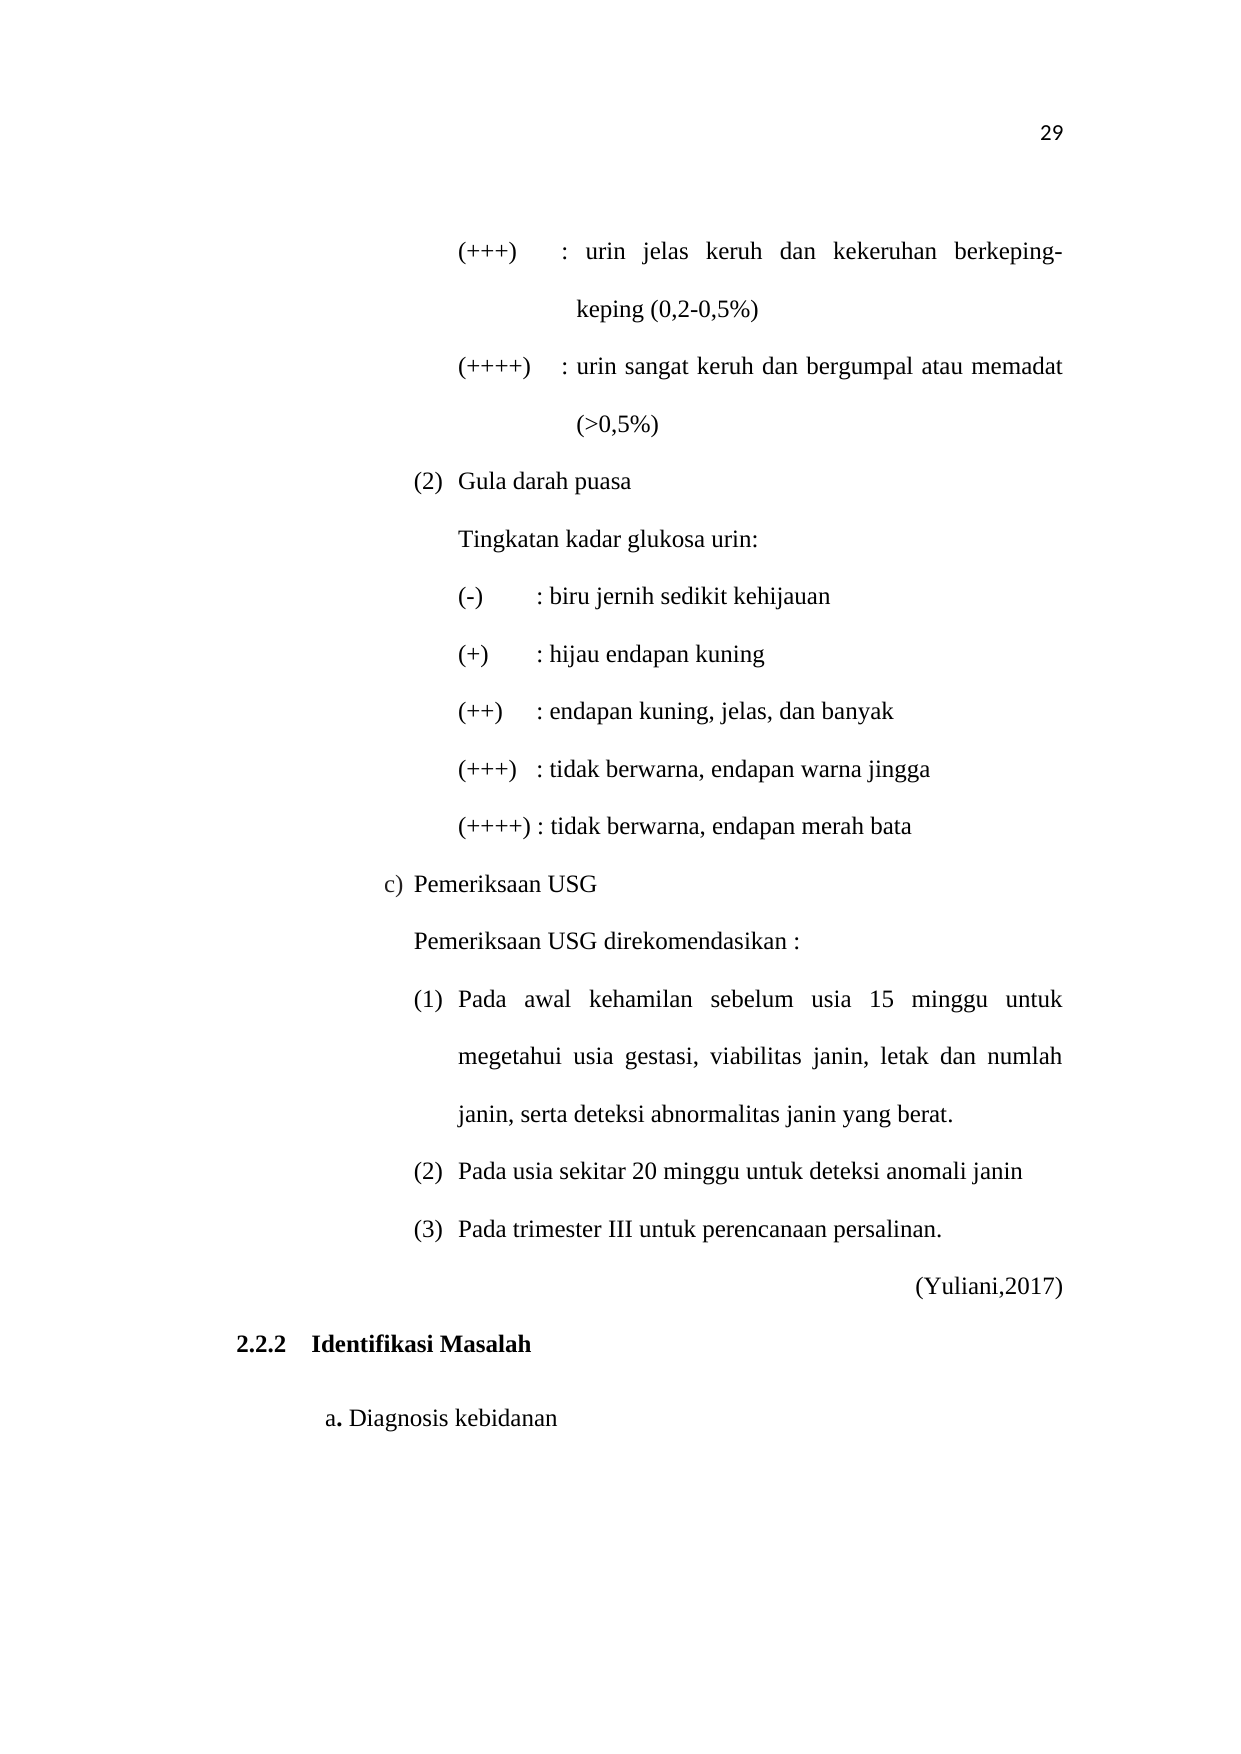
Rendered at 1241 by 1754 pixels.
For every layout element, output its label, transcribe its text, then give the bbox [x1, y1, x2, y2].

text a. Diagnosis kebidanan [325, 1403, 1063, 1432]
text (+++) : urin jelas keruh dan kekeruhan berkeping-keping (0,2-0,5%) [458, 236, 1063, 322]
text (++) : endapan kuning, jelas, dan banyak [458, 696, 1063, 725]
text (+++) : tidak berwarna, endapan warna jingga [458, 754, 1063, 782]
text (+) : hijau endapan kuning [458, 639, 1063, 667]
list Identifikasi Masalah [236, 1329, 1063, 1357]
list Pada awal kehamilan sebelum usia 15 minggu untuk megetahui usia gestasi, viabilitas janin, letak dan numlah janin, serta deteksi abnormalitas janin yang berat. [413, 984, 1063, 1127]
text (++++) : tidak berwarna, endapan merah bata [458, 811, 1063, 840]
list Pada trimester III untuk perencanaan persalinan. [413, 1214, 1063, 1242]
text (-) : biru jernih sedikit kehijauan [458, 581, 1063, 610]
text Pemeriksaan USG direkomendasikan : [354, 926, 1063, 955]
text (Yuliani,2017) [413, 1271, 1063, 1300]
list Pemeriksaan USG [384, 869, 1063, 897]
text (++++) : urin sangat keruh dan bergumpal atau memadat (>0,5%) [458, 351, 1063, 437]
list Pada usia sekitar 20 minggu untuk deteksi anomali janin [413, 1156, 1063, 1185]
list Gula darah puasa [413, 466, 1063, 495]
text Tingkatan kadar glukosa urin: [458, 524, 1063, 552]
